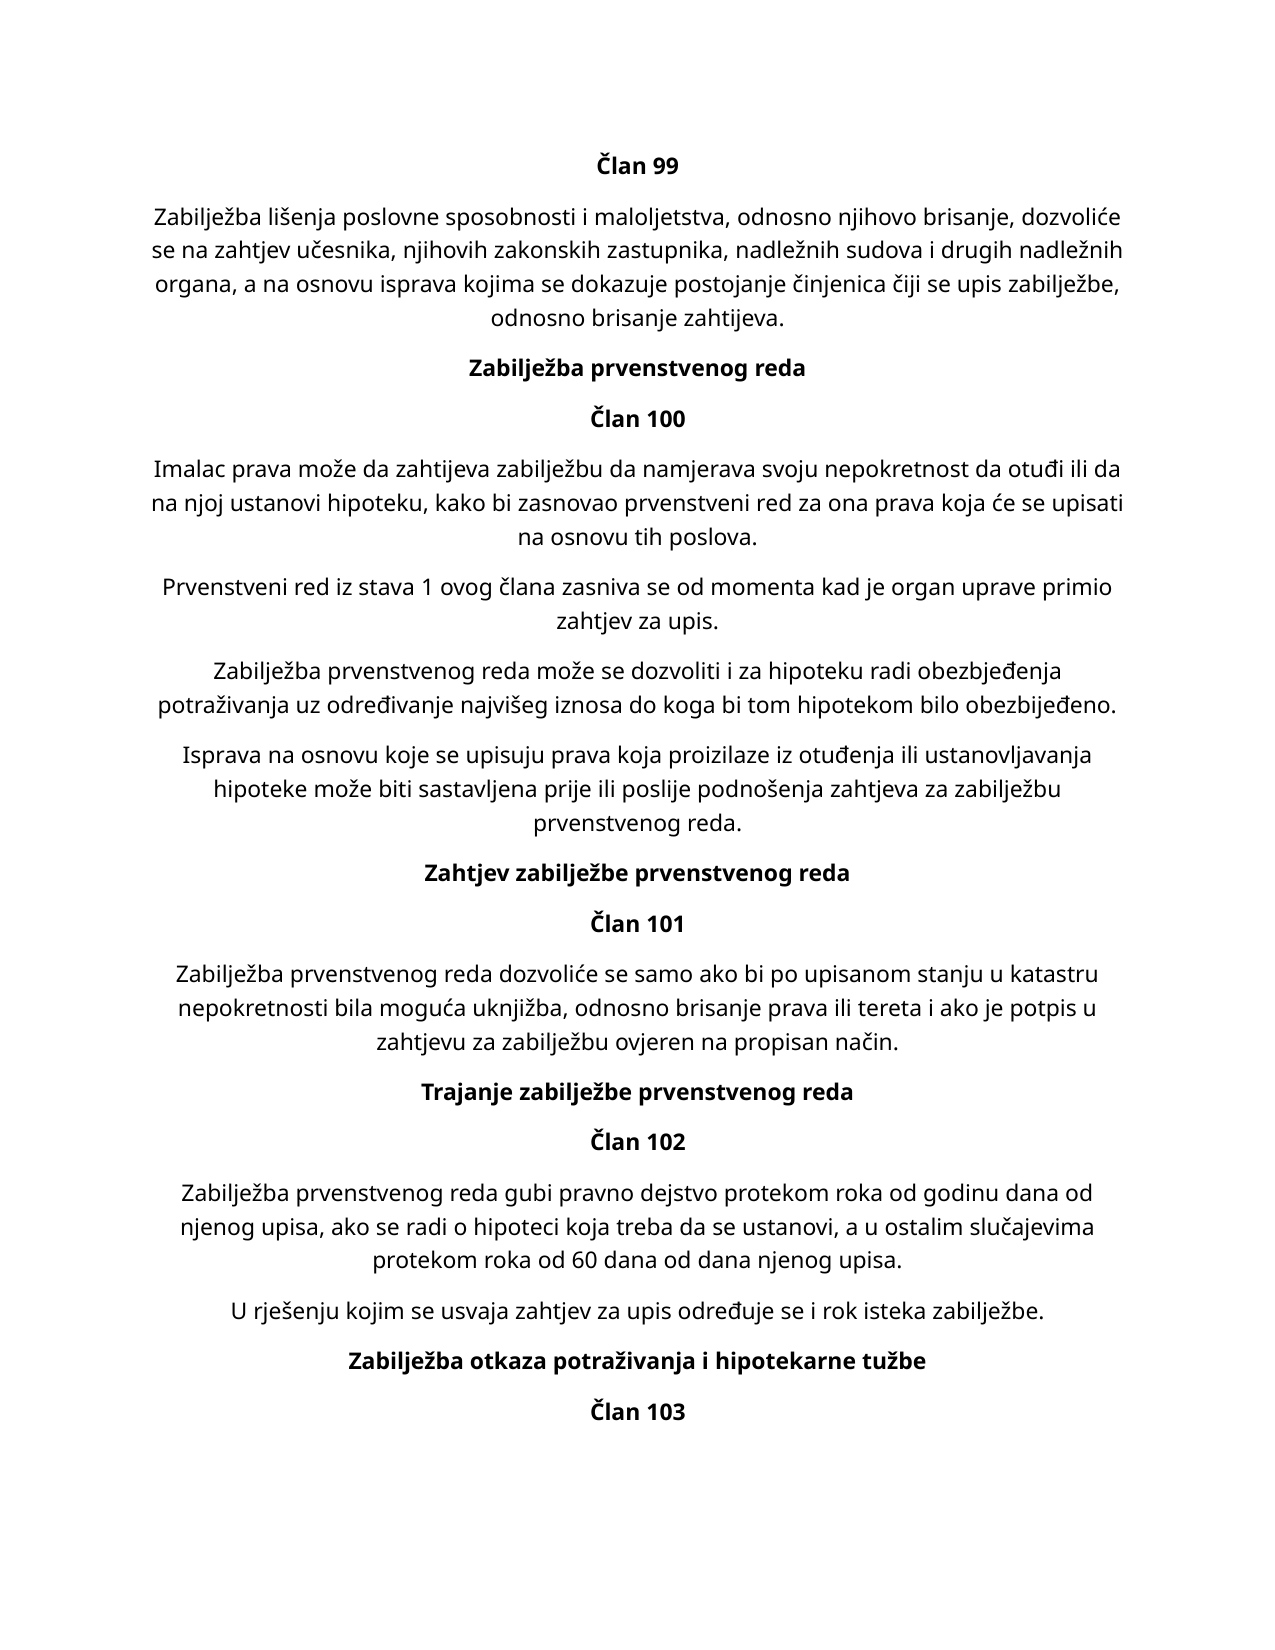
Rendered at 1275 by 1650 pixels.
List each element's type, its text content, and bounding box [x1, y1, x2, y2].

text Zabilježba prvenstvenog reda dozvoliće se samo ako bi po upisanom stanju u katastru nepokretnosti bila moguća uknjižba, odnosno brisanje prava ili tereta i ako je potpis u zahtjevu za zabilježbu ovjeren na propisan način. [150, 958, 1125, 1057]
text Isprava na osnovu koje se upisuju prava koja proizilaze iz otuđenja ili ustanovljavanja hipoteke može biti sastavljena prije ili poslije podnošenja zahtjeva za zabilježbu prvenstvenog reda. [150, 739, 1125, 838]
text Imalac prava može da zahtijeva zabilježbu da namjerava svoju nepokretnost da otuđi ili da na njoj ustanovi hipoteku, kako bi zasnovao prvenstveni red za ona prava koja će se upisati na osnovu tih poslova. [150, 453, 1125, 552]
text Član 100 [150, 402, 1125, 434]
text Trajanje zabilježbe prvenstvenog reda [150, 1076, 1125, 1107]
text Član 101 [150, 907, 1125, 939]
text Zabilježba lišenja poslovne sposobnosti i maloljetstva, odnosno njihovo brisanje, dozvoliće se na zahtjev učesnika, njihovih zakonskih zastupnika, nadležnih sudova i drugih nadležnih organa, a na osnovu isprava kojima se dokazuje postojanje činjenica čiji se upis zabilježbe, odnosno brisanje zahtijeva. [150, 200, 1125, 333]
text Zabilježba prvenstvenog reda gubi pravno dejstvo protekom roka od godinu dana od njenog upisa, ako se radi o hipoteci koja treba da se ustanovi, a u ostalim slučajevima protekom roka od 60 dana od dana njenog upisa. [150, 1177, 1125, 1275]
text Prvenstveni red iz stava 1 ovog člana zasniva se od momenta kad je organ uprave primio zahtjev za upis. [150, 571, 1125, 636]
text Član 103 [150, 1395, 1125, 1427]
text Zabilježba otkaza potraživanja i hipotekarne tužbe [150, 1345, 1125, 1376]
text Zabilježba prvenstvenog reda [150, 352, 1125, 383]
text Član 99 [150, 150, 1125, 181]
text Zahtjev zabilježbe prvenstvenog reda [150, 857, 1125, 888]
text U rješenju kojim se usvaja zahtjev za upis određuje se i rok isteka zabilježbe. [150, 1294, 1125, 1326]
text Zabilježba prvenstvenog reda može se dozvoliti i za hipoteku radi obezbjeđenja potraživanja uz određivanje najvišeg iznosa do koga bi tom hipotekom bilo obezbijeđeno. [150, 655, 1125, 720]
text Član 102 [150, 1126, 1125, 1157]
